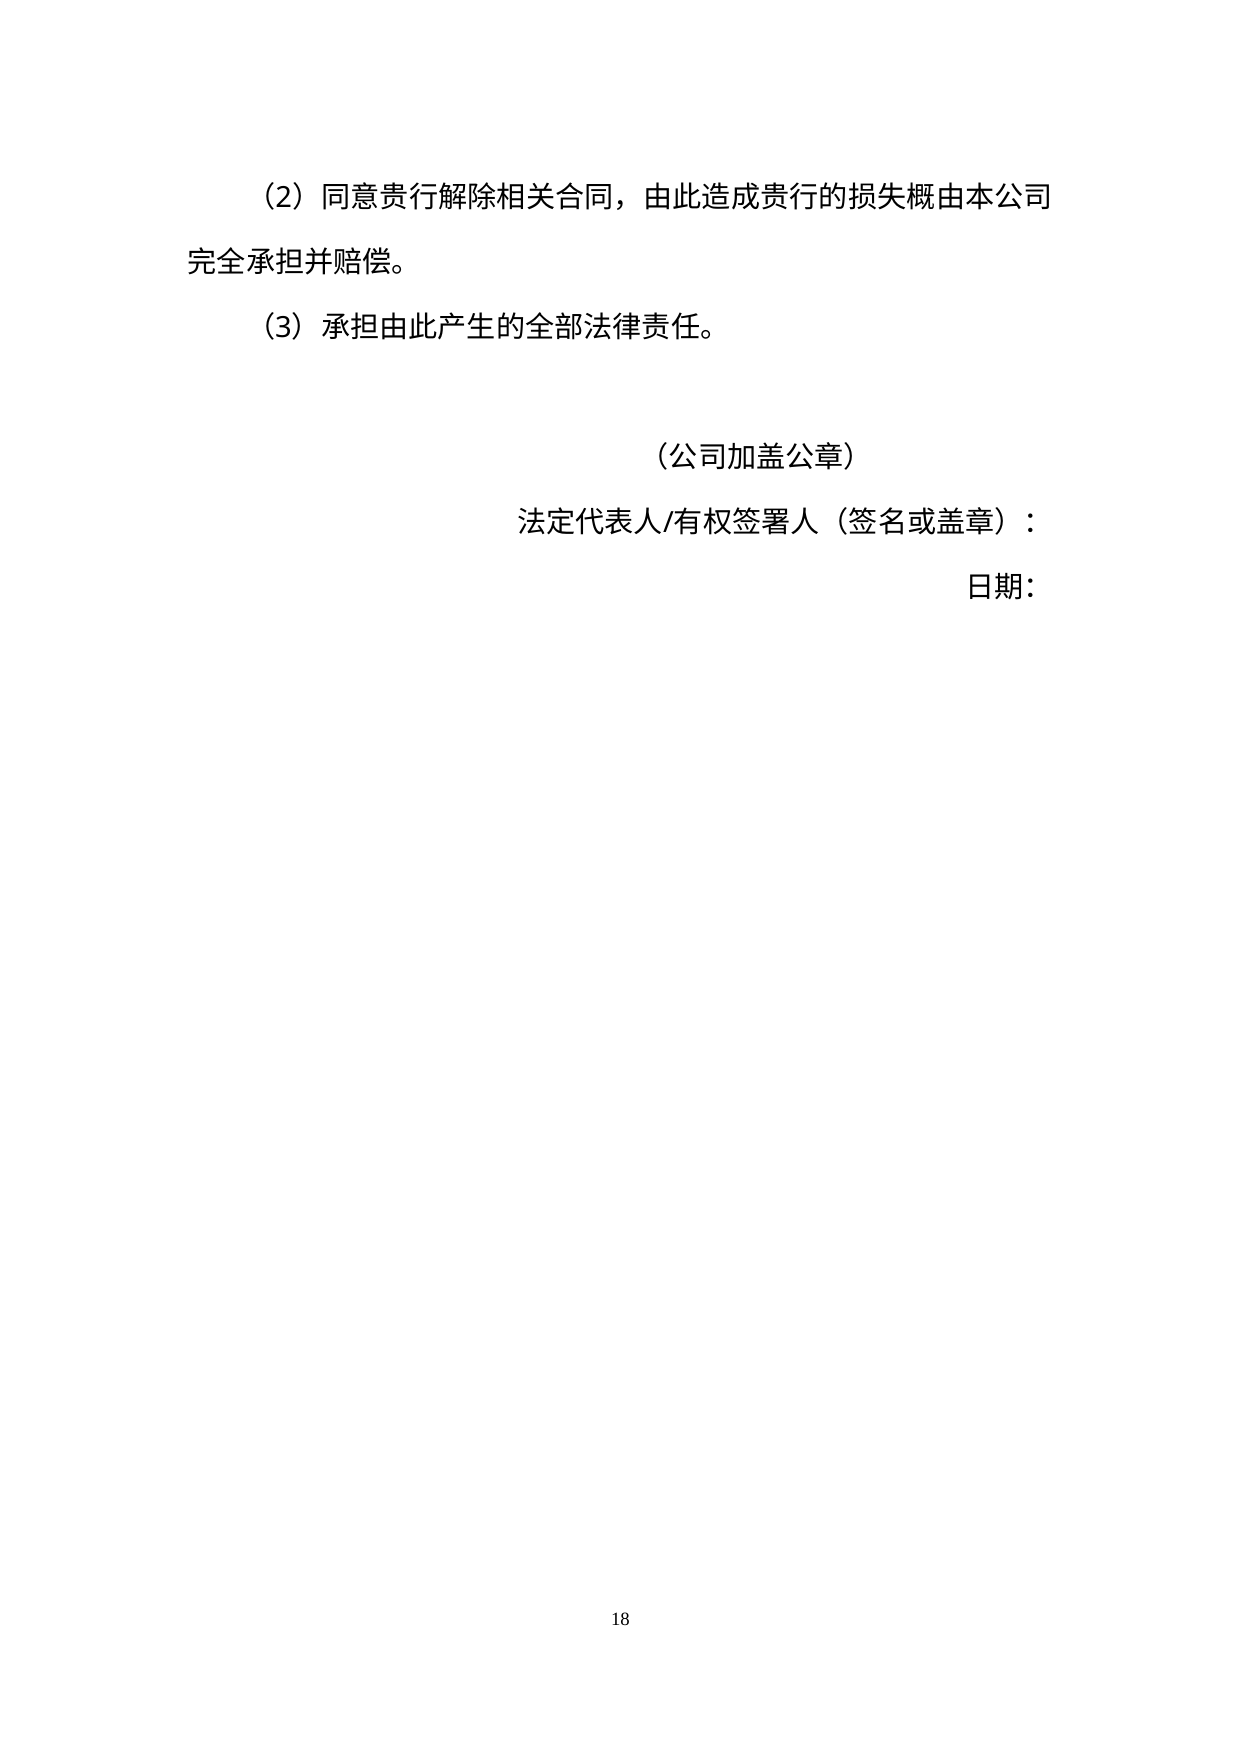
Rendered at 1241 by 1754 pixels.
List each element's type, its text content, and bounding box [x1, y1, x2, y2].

text 日期： [187, 552, 1053, 617]
text 法定代表人/有权签署人（签名或盖章）： [187, 487, 1053, 552]
text （2）同意贵行解除相关合同，由此造成贵行的损失概由本公司完全承担并赔偿。 [187, 162, 1053, 292]
text （3）承担由此产生的全部法律责任。 [187, 292, 1053, 357]
text （公司加盖公章） [187, 422, 994, 487]
